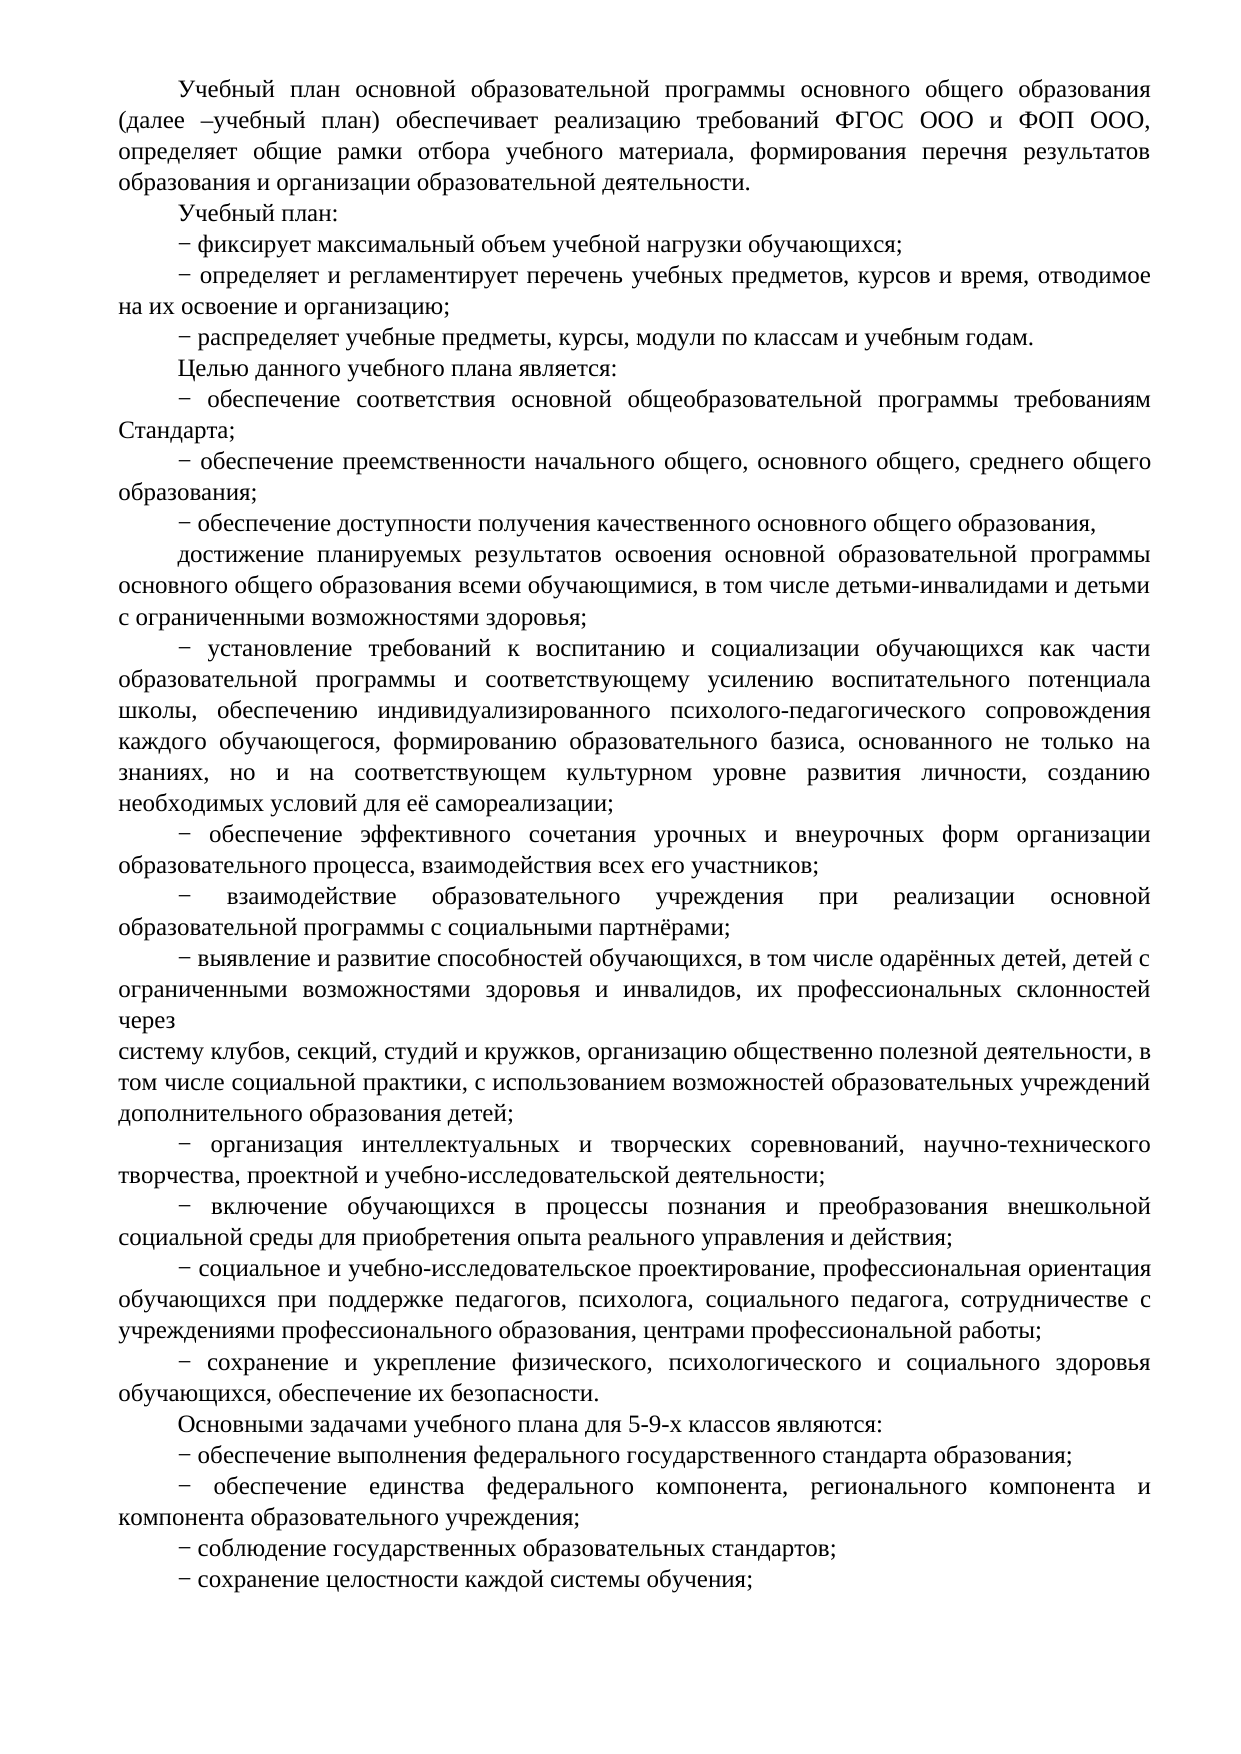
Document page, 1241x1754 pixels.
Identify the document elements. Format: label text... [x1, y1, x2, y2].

text − социальное и учебно-исследовательское проектирование, профессиональная ориентация обучающихся при поддержке педагогов, психолога, социального педагога, сотрудничестве с учреждениями профессионального образования, центрами профессиональной работы; [118, 1253, 1152, 1344]
text Учебный план основной образовательной программы основного общего образования (далее –учебный план) обеспечивает реализацию требований ФГОС ООО и ФОП ООО, определяет общие рамки отбора учебного материала, формирования перечня результатов образования и организации образовательной деятельности. [118, 74, 1152, 196]
text достижение планируемых результатов освоения основной образовательной программы основного общего образования всеми обучающимися, в том числе детьми-инвалидами и детьми с ограниченными возможностями здоровья; [118, 539, 1152, 630]
text − включение обучающихся в процессы познания и преобразования внешкольной социальной среды для приобретения опыта реального управления и действия; [118, 1191, 1152, 1251]
text − взаимодействие образовательного учреждения при реализации основной образовательной программы с социальными партнёрами; [118, 881, 1152, 941]
text − сохранение целостности каждой системы обучения; [118, 1564, 1152, 1593]
text − соблюдение государственных образовательных стандартов; [118, 1533, 1152, 1562]
text − обеспечение соответствия основной общеобразовательной программы требованиям Стандарта; [118, 384, 1152, 444]
text − обеспечение эффективного сочетания урочных и внеурочных форм организации образовательного процесса, взаимодействия всех его участников; [118, 819, 1152, 879]
text − обеспечение преемственности начального общего, основного общего, среднего общего образования; [118, 446, 1152, 506]
text − обеспечение единства федерального компонента, регионального компонента и компонента образовательного учреждения; [118, 1471, 1152, 1531]
text − сохранение и укрепление физического, психологического и социального здоровья обучающихся, обеспечение их безопасности. [118, 1347, 1152, 1406]
text Основными задачами учебного плана для 5-9-х классов являются: [118, 1409, 1152, 1437]
text Учебный план: [118, 198, 1152, 227]
text − распределяет учебные предметы, курсы, модули по классам и учебным годам. [118, 322, 1152, 351]
text − обеспечение доступности получения качественного основного общего образования, [118, 508, 1152, 537]
text − обеспечение выполнения федерального государственного стандарта образования; [118, 1440, 1152, 1468]
text − организация интеллектуальных и творческих соревнований, научно-технического творчества, проектной и учебно-исследовательской деятельности; [118, 1129, 1152, 1189]
text − фиксирует максимальный объем учебной нагрузки обучающихся; [118, 229, 1152, 258]
text систему клубов, секций, студий и кружков, организацию общественно полезной деятельности, в том числе социальной практики, с использованием возможностей образовательных учреждений дополнительного образования детей; [118, 1036, 1152, 1127]
text − установление требований к воспитанию и социализации обучающихся как части образовательной программы и соответствующему усилению воспитательного потенциала школы, обеспечению индивидуализированного психолого-педагогического сопровождения каждого обучающегося, формированию образовательного базиса, основанного не только на знаниях, но и на соответствующем культурном уровне развития личности, созданию необходимых условий для её самореализации; [118, 633, 1152, 817]
text − определяет и регламентирует перечень учебных предметов, курсов и время, отводимое на их освоение и организацию; [118, 260, 1152, 320]
text ограниченными возможностями здоровья и инвалидов, их профессиональных склонностей через [118, 974, 1152, 1034]
text − выявление и развитие способностей обучающихся, в том числе одарённых детей, детей с [118, 943, 1152, 972]
text Целью данного учебного плана является: [118, 353, 1152, 382]
